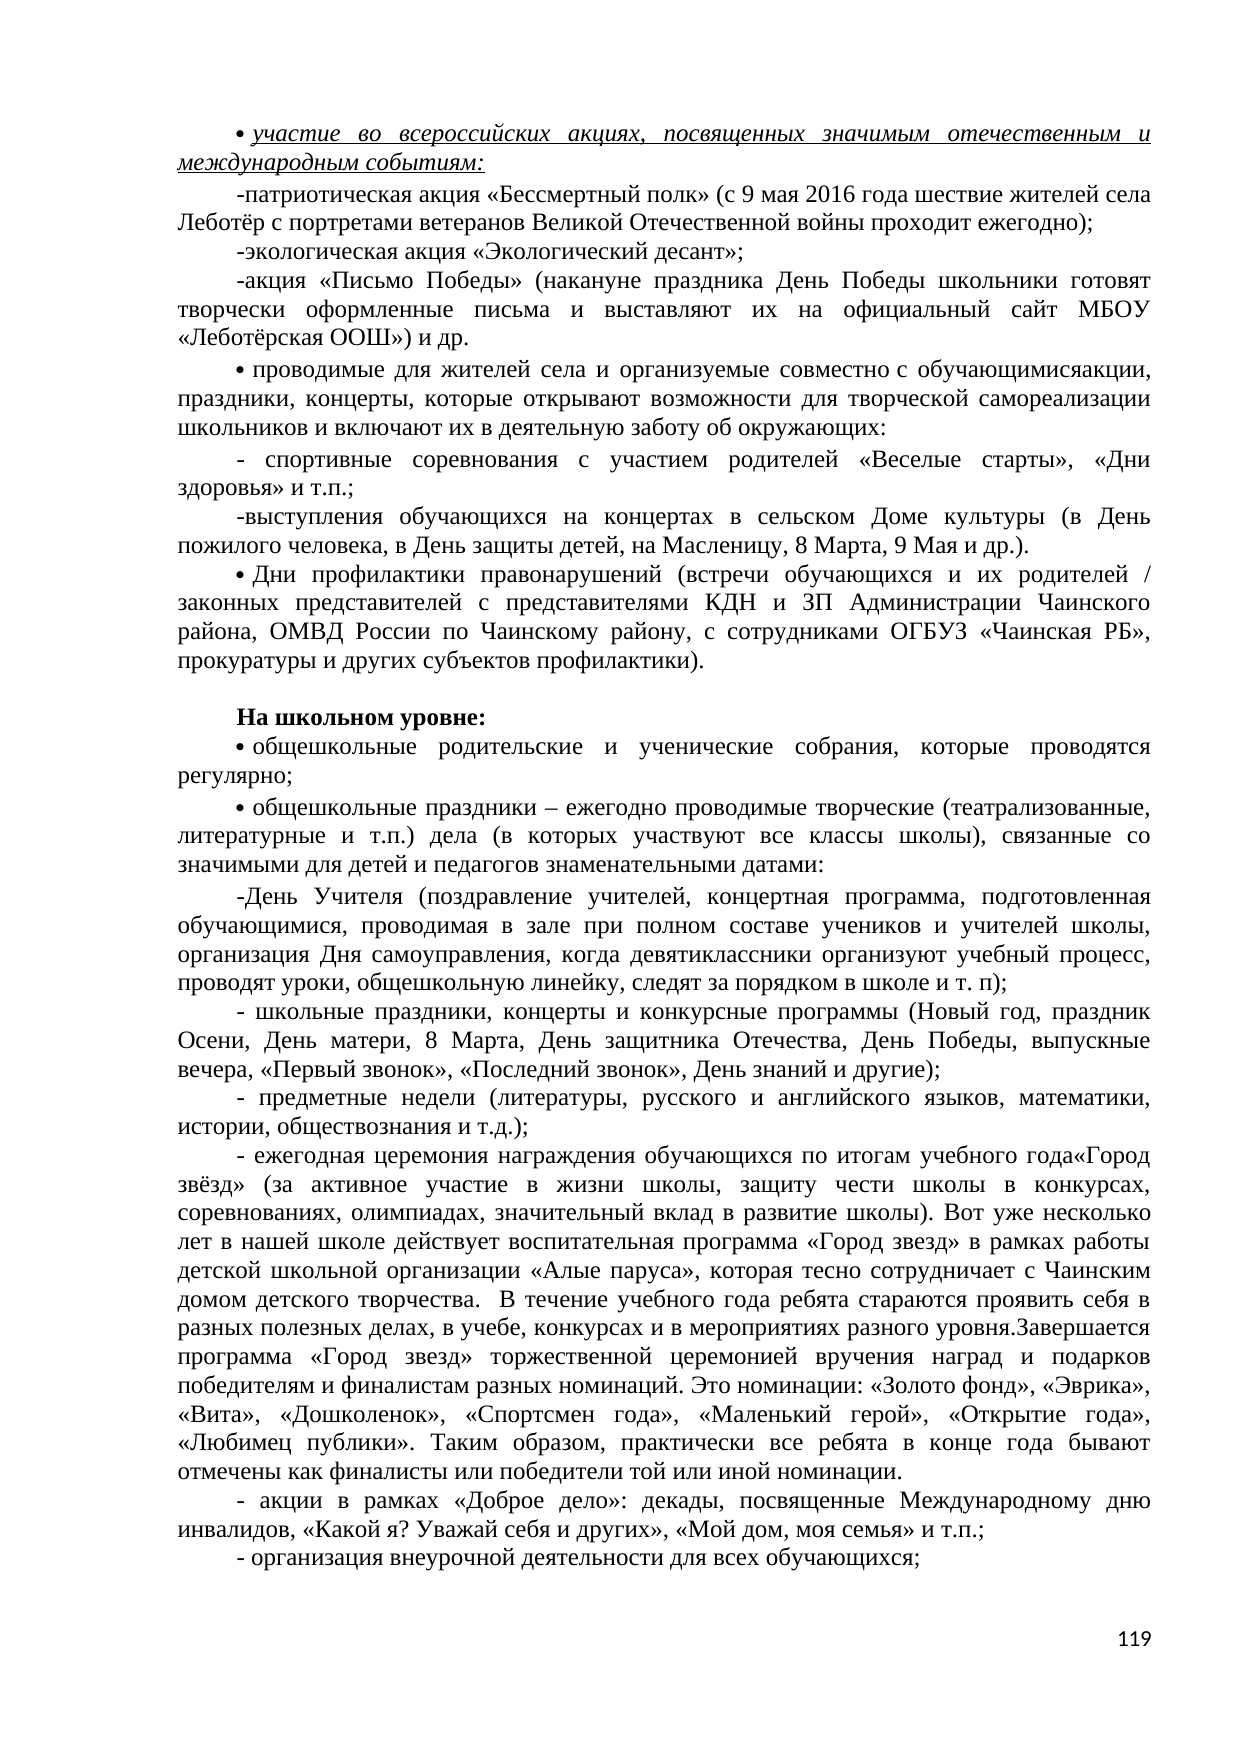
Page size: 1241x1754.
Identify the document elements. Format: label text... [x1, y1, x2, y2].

list - спортивные соревнования с участием родителей «Веселые старты», «Дни здоровья» и т.п.; [177, 444, 1152, 501]
text -День Учителя (поздравление учителей, концертная программа, подготовленная обучающимися, проводимая в зале при полном составе учеников и учителей школы, организация Дня самоуправления, когда девятиклассники организуют учебный процесс, проводят уроки, общешкольную линейку, следят за порядком в школе и т. п); [177, 881, 1152, 996]
text - организация внеурочной деятельности для всех обучающихся; [177, 1542, 1152, 1571]
text -патриотическая акция «Бессмертный полк» (с 9 мая 2016 года шествие жителей села Леботёр с портретами ветеранов Великой Отечественной войны проходит ежегодно); [177, 179, 1152, 236]
list Дни профилактики правонарушений (встречи обучающихся и их родителей / законных представителей с представителями КДН и ЗП Администрации Чаинского района, ОМВД России по Чаинскому району, с сотрудниками ОГБУЗ «Чаинская РБ», прокуратуры и других субъектов профилактики). [177, 559, 1152, 674]
list проводимые для жителей села и организуемые совместно с обучающимисяакции, праздники, концерты, которые открывают возможности для творческой самореализации школьников и включают их в деятельную заботу об окружающих: [177, 354, 1152, 441]
text - школьные праздники, концерты и конкурсные программы (Новый год, праздник Осени, День матери, 8 Марта, День защитника Отечества, День Победы, выпускные вечера, «Первый звонок», «Последний звонок», День знаний и другие); [177, 996, 1152, 1082]
text - ежегодная церемония награждения обучающихся по итогам учебного года«Город звёзд» (за активное участие в жизни школы, защиту чести школы в конкурсах, соревнованиях, олимпиадах, значительный вклад в развитие школы). Вот уже несколько лет в нашей школе действует воспитательная программа «Город звезд» в рамках работы детской школьной организации «Алые паруса», которая тесно сотрудничает с Чаинским домом детского творчества. В течение учебного года ребята стараются проявить себя в разных полезных делах, в учебе, конкурсах и в мероприятиях разного уровня.Завершается программа «Город звезд» торжественной церемонией вручения наград и подарков победителям и финалистам разных номинаций. Это номинации: «Золото фонд», «Эврика», «Вита», «Дошколенок», «Спортсмен года», «Маленький герой», «Открытие года», «Любимец публики». Таким образом, практически все ребята в конце года бывают отмечены как финалисты или победители той или иной номинации. [177, 1140, 1152, 1485]
list общешкольные родительские и ученические собрания, которые проводятся регулярно; [177, 731, 1152, 789]
text На школьном уровне: [177, 702, 1152, 731]
text -экологическая акция «Экологический десант»; [177, 236, 1152, 265]
text - акции в рамках «Доброе дело»: декады, посвященные Международному дню инвалидов, «Какой я? Уважай себя и других», «Мой дом, моя семья» и т.п.; [177, 1485, 1152, 1542]
text - предметные недели (литературы, русского и английского языков, математики, истории, обществознания и т.д.); [177, 1082, 1152, 1140]
list общешкольные праздники – ежегодно проводимые творческие (театрализованные, литературные и т.п.) дела (в которых участвуют все классы школы), связанные со значимыми для детей и педагогов знаменательными датами: [177, 792, 1152, 878]
list участие во всероссийских акциях, посвященных значимым отечественным и международным событиям: [177, 118, 1152, 176]
list -выступления обучающихся на концертах в сельском Доме культуры (в День пожилого человека, в День защиты детей, на Масленицу, 8 Марта, 9 Мая и др.). [177, 501, 1152, 559]
text -акция «Письмо Победы» (накануне праздника День Победы школьники готовят творчески оформленные письма и выставляют их на официальный сайт МБОУ «Леботёрская ООШ») и др. [177, 265, 1152, 351]
